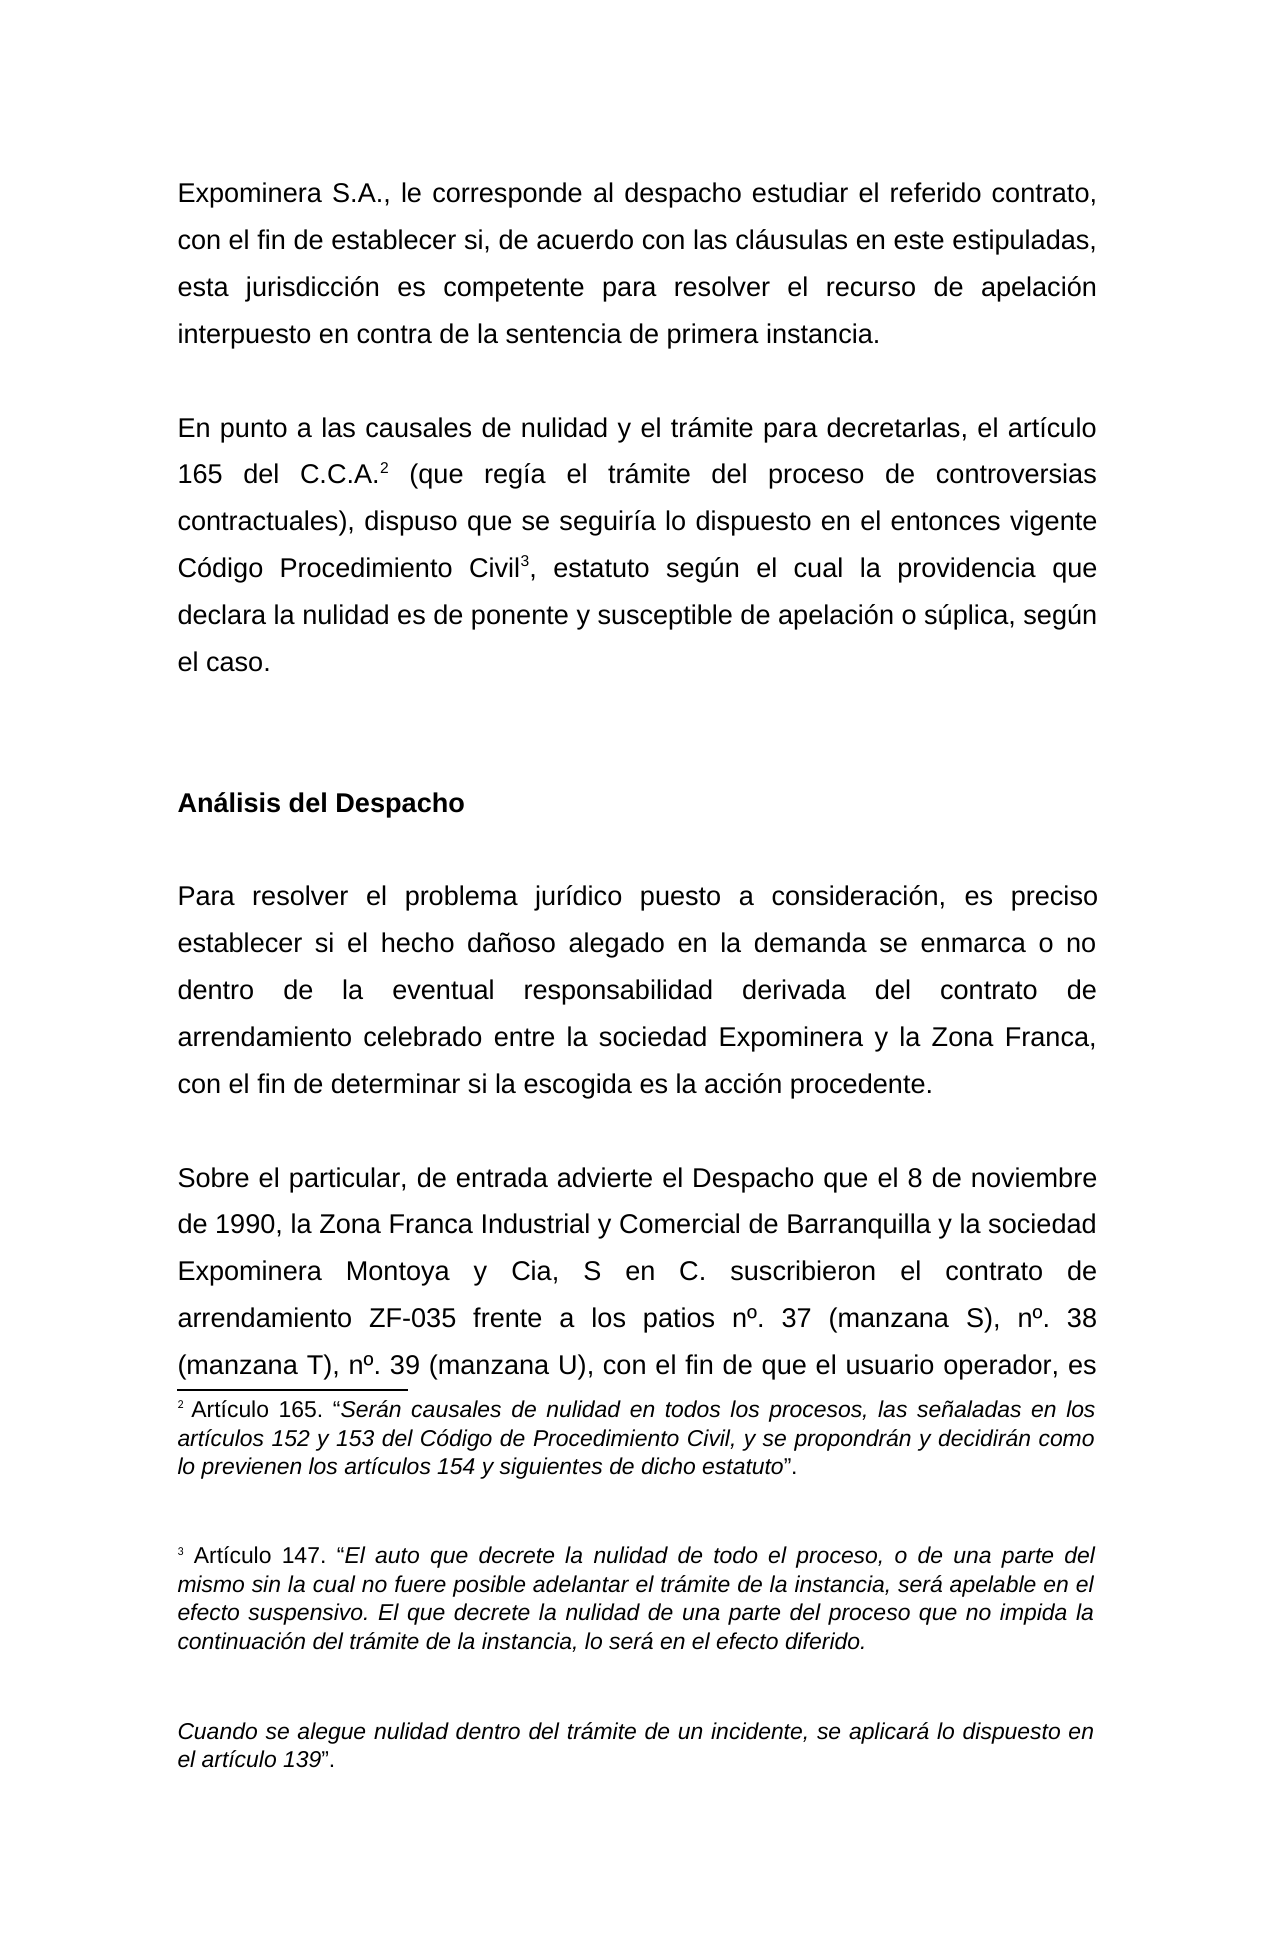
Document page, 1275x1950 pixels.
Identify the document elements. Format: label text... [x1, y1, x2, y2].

text En punto a las causales de nulidad y el trámite para decretarlas, el artículo 165 del C.C.A. (que regía el trámite del proceso de controversias contractuales), dispuso que se seguiría lo dispuesto en el entonces vigente Código Procedimiento Civil, estatuto según el cual la providencia que declara la nulidad es de ponente y susceptible de apelación o súplica, según el caso. [177, 412, 1098, 677]
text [177, 1162, 1098, 1380]
text Para resolver el problema jurídico puesto a consideración, es preciso establecer si el hecho dañoso alegado en la demanda se enmarca o no dentro de la eventual responsabilidad derivada del contrato de arrendamiento celebrado entre la sociedad Expominera y la Zona Franca, con el fin de determinar si la escogida es la acción procedente. [177, 880, 1098, 1099]
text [177, 177, 1098, 349]
text Análisis del Despacho [177, 787, 1098, 818]
